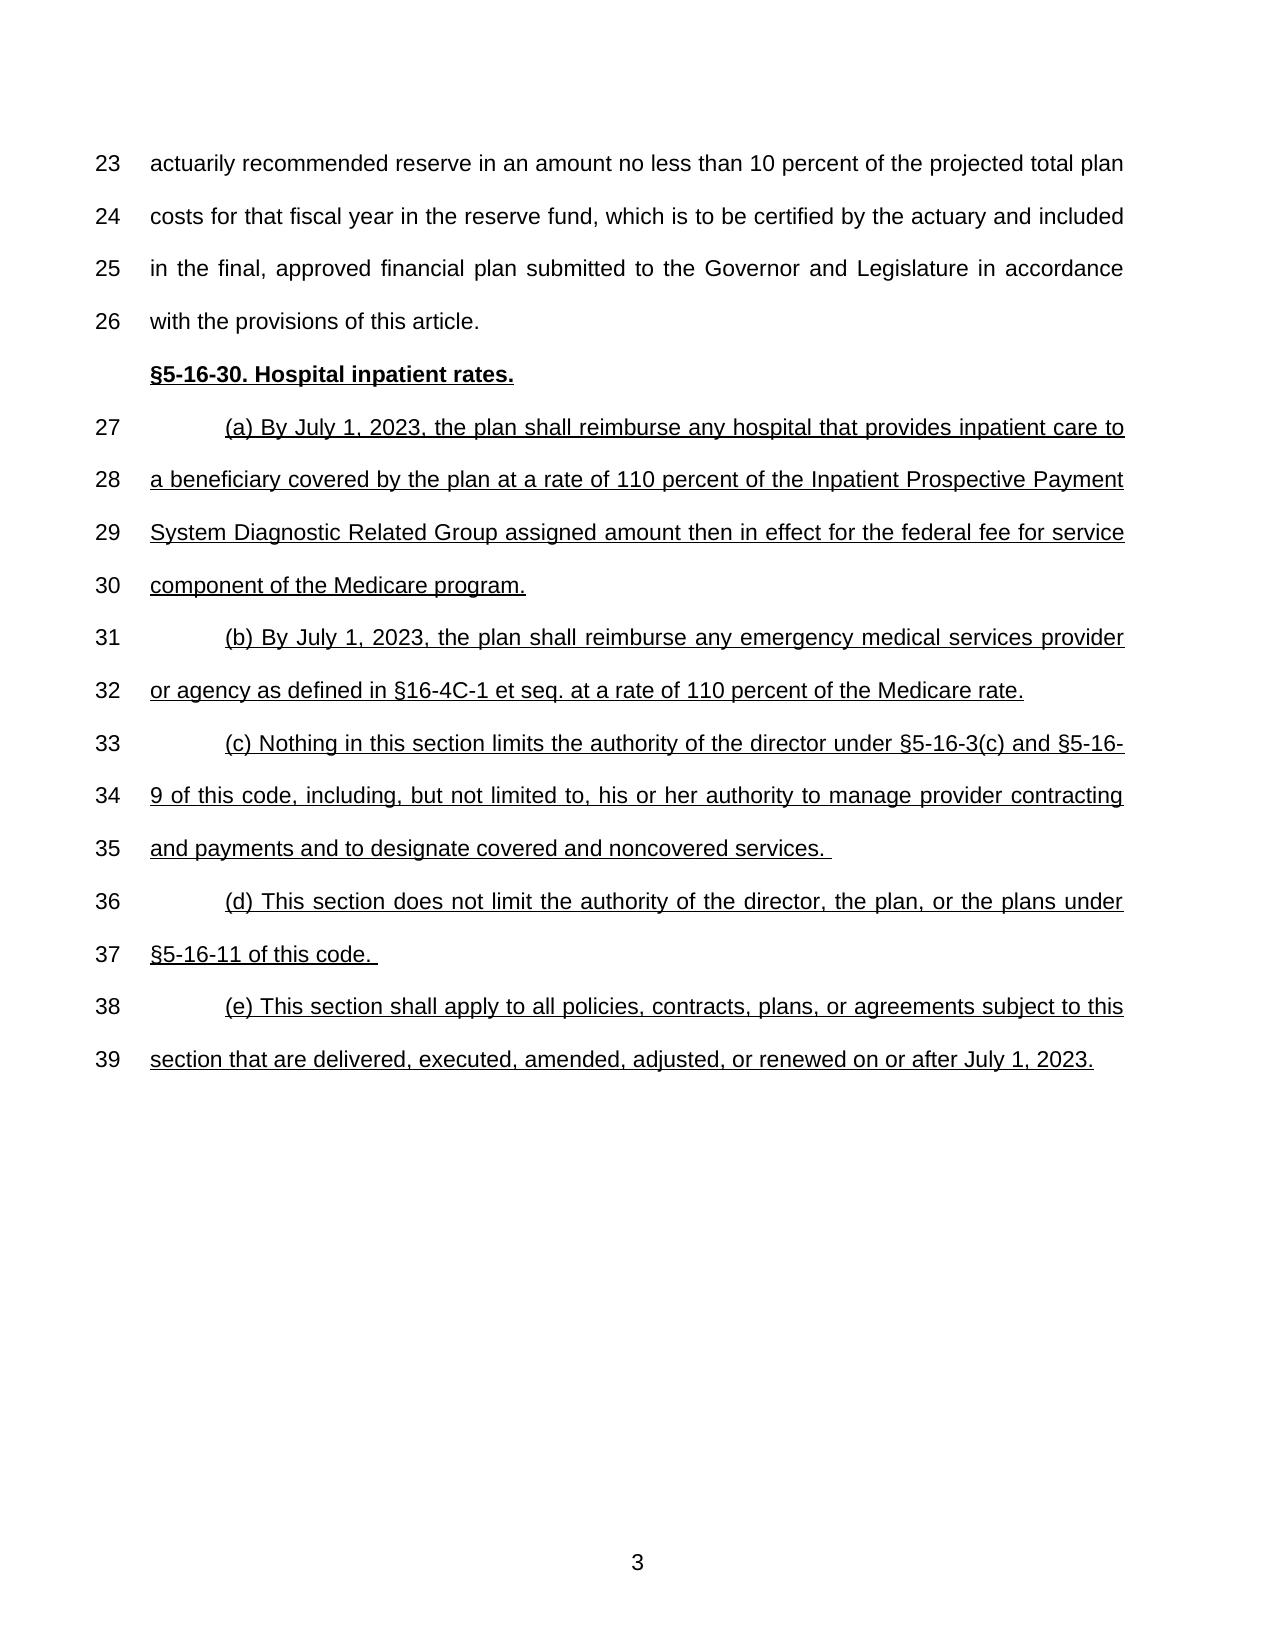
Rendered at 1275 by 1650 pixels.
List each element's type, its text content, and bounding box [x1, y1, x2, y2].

text (b) By July 1, 2023, the plan shall reimburse any emergency medical services provider or agency as defined in §16-4C-1 et seq. at a rate of 110 percent of the Medicare rate. [150, 624, 1125, 703]
text (c) Nothing in this section limits the authority of the director under §5-16-3(c) and §5-16-9 of this code, including, but not limited to, his or her authority to manage provider contracting and payments and to designate covered and noncovered services. [150, 730, 1125, 862]
text (a) By July 1, 2023, the plan shall reimburse any hospital that provides inpatient care to a beneficiary covered by the plan at a rate of 110 percent of the Inpatient Prospective Payment System Diagnostic Related Group assigned amount then in effect for the federal fee for service component of the Medicare program. [150, 543, 1125, 598]
text (d) This section does not limit the authority of the director, the plan, or the plans under §5-16-11 of this code. [150, 888, 1125, 967]
text (a) By July 1, 2023, the plan shall reimburse any hospital that provides inpatient care to a beneficiary covered by the plan at a rate of 110 percent of the Inpatient Prospective Payment System Diagnostic Related Group assigned amount then in effect for the federal fee for service component of the Medicare program. [150, 413, 1125, 542]
text §5-16-30. Hospital inpatient rates. [150, 361, 1125, 387]
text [150, 150, 1125, 334]
text (e) This section shall apply to all policies, contracts, plans, or agreements subject to this section that are delivered, executed, amended, adjusted, or renewed on or after July 1, 2023. [150, 993, 1125, 1072]
